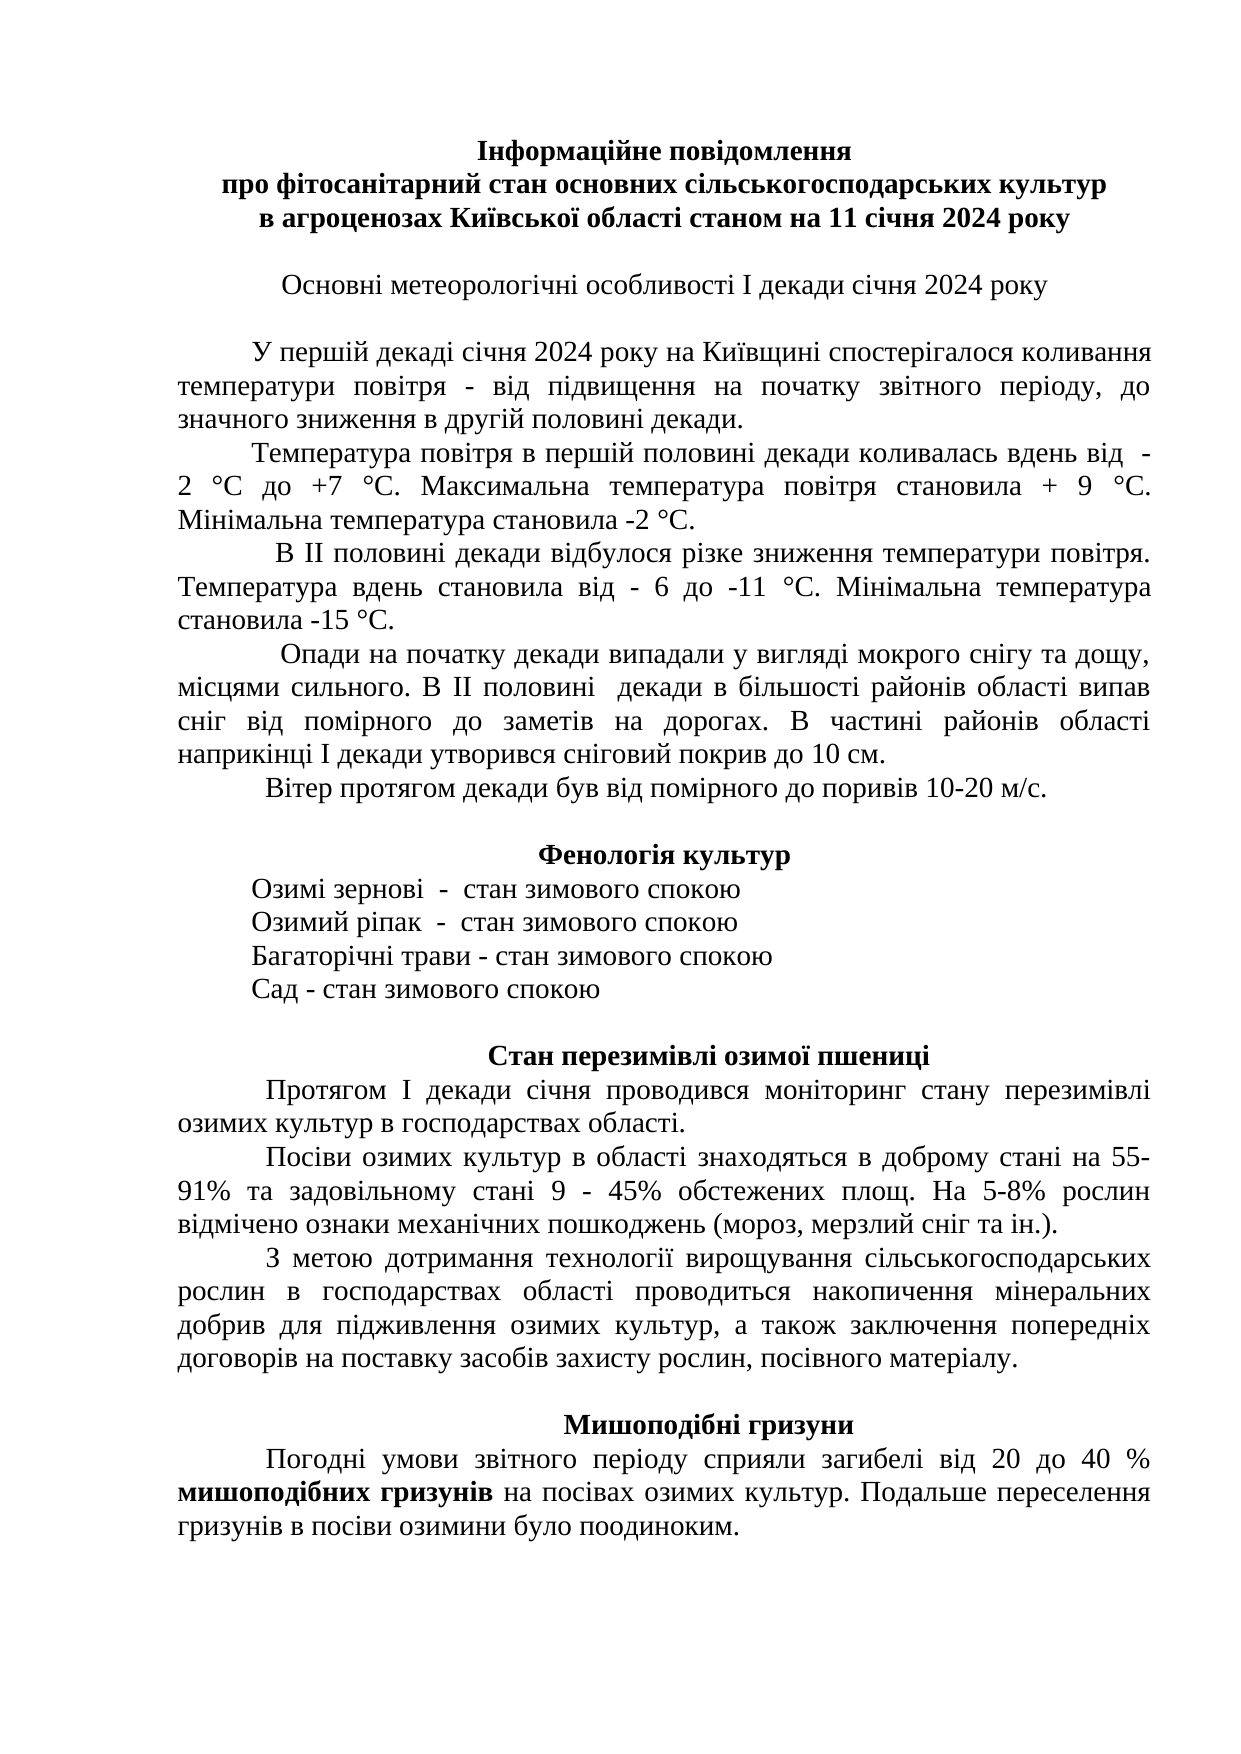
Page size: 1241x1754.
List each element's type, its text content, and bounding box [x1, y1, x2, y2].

text в агроценозах Київської області станом на 11 січня 2024 року [177, 200, 1152, 233]
text Інформаційне повідомлення [177, 133, 1152, 166]
text Погодні умови звітного періоду сприяли загибелі від 20 до 40 % мишоподібних гризунів на посівах озимих культур. Подальше переселення гризунів в посіви озимини було поодиноким. [177, 1441, 1152, 1542]
text Основні метеорологічні особливості І декади січня 2024 року [177, 267, 1152, 301]
text Стан перезимівлі озимої пшениці [177, 1038, 1152, 1072]
text Вітер протягом декади був від помірного до поривів 10-20 м/с. [177, 770, 1152, 804]
text Озимий ріпак - стан зимового спокою [177, 904, 1152, 938]
text Сад - стан зимового спокою [177, 971, 1152, 1005]
text В ІІ половині декади відбулося різке зниження температури повітря. Температура вдень становила від - 6 до -11 °С. Мінімальна температура становила -15 °С. [177, 535, 1152, 636]
text Температура повітря в першій половині декади коливалась вдень від - 2 °С до +7 °С. Максимальна температура повітря становила + 9 °С. Мінімальна температура становила -2 °С. [177, 435, 1152, 535]
text про фітосанітарний стан основних сільськогосподарських культур [177, 166, 1152, 200]
text Фенологія культур [177, 837, 1152, 871]
text Посіви озимих культур в області знаходяться в доброму стані на 55-91% та задовільному стані 9 - 45% обстежених площ. На 5-8% рослин відмічено ознаки механічних пошкоджень (мороз, мерзлий сніг та ін.). [177, 1139, 1152, 1240]
text З метою дотримання технології вирощування сільськогосподарських рослин в господарствах області проводиться накопичення мінеральних добрив для підживлення озимих культур, а також заключення попередніх договорів на поставку засобів захисту рослин, посівного матеріалу. [177, 1240, 1152, 1374]
text Багаторічні трави - стан зимового спокою [177, 938, 1152, 971]
text Опади на початку декади випадали у вигляді мокрого снігу та дощу, місцями сильного. В ІІ половині декади в більшості районів області випав сніг від помірного до заметів на дорогах. В частині районів області наприкінці І декади утворився сніговий покрив до 10 см. [177, 636, 1152, 770]
text Мишоподібні гризуни [177, 1407, 1152, 1441]
text Протягом І декади січня проводився моніторинг стану перезимівлі озимих культур в господарствах області. [177, 1072, 1152, 1139]
text У першій декаді січня 2024 року на Київщині спостерігалося коливання температури повітря - від підвищення на початку звітного періоду, до значного зниження в другій половині декади. [177, 334, 1152, 435]
text Озимі зернові - стан зимового спокою [177, 871, 1152, 904]
